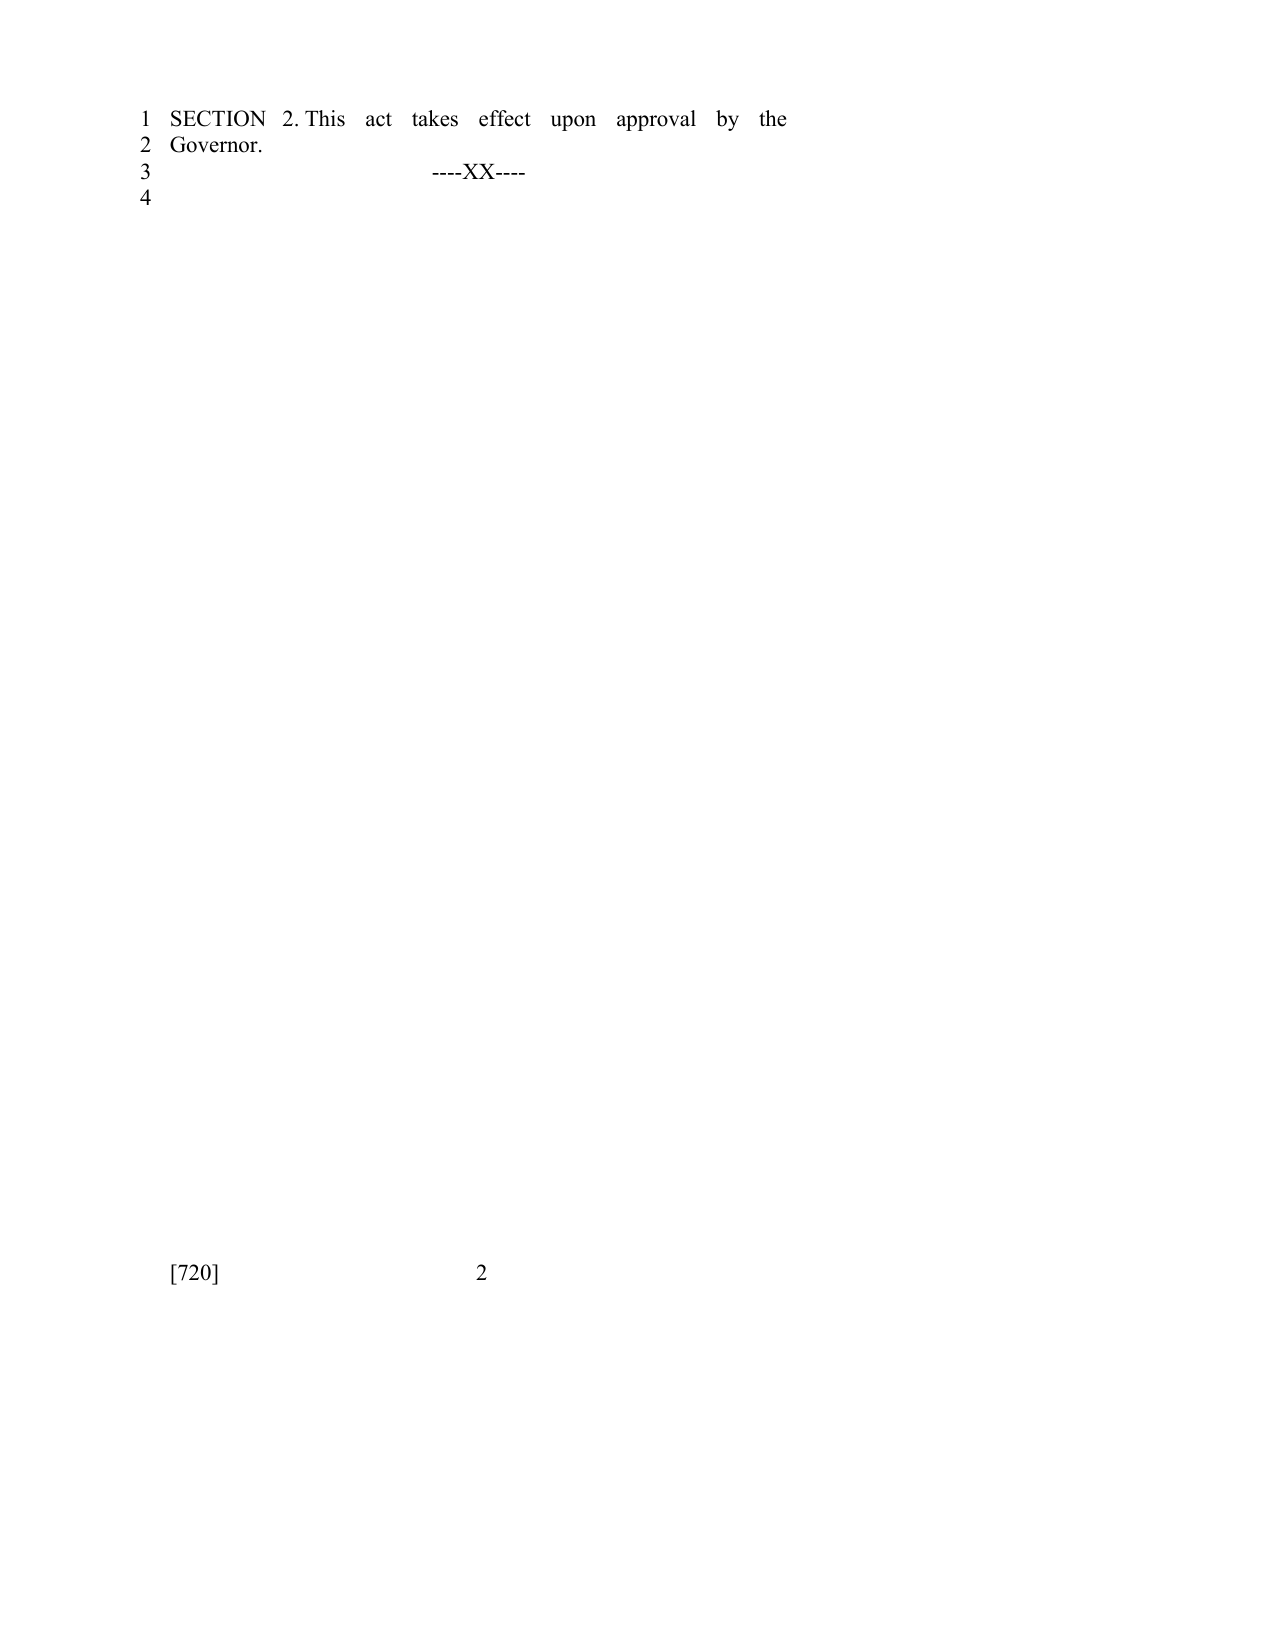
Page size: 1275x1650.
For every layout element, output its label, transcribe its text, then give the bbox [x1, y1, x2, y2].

text SECTION 2. This act takes effect upon approval by the Governor. [169, 105, 787, 158]
text ----XX---- [169, 158, 787, 184]
